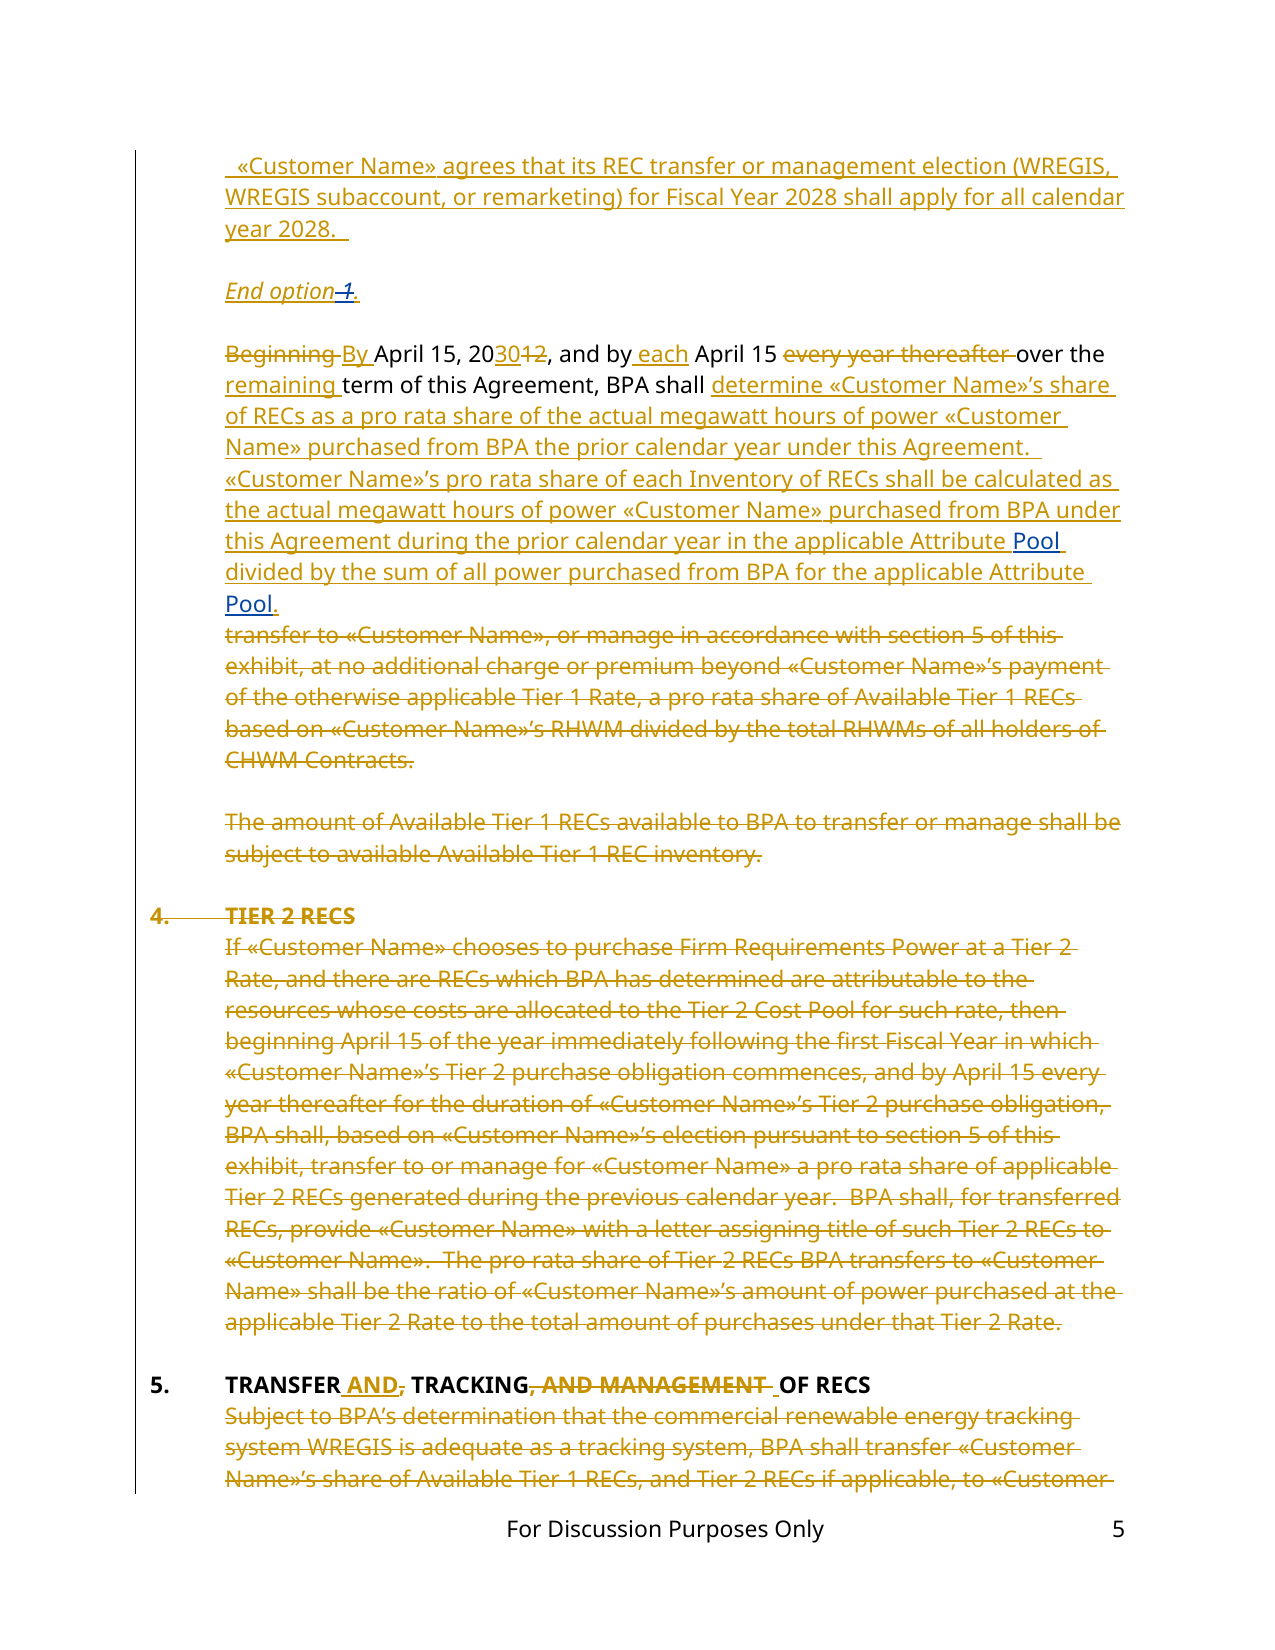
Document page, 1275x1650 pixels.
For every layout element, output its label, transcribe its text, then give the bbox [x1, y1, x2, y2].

text April 15, 20, and by April 15 over the term of this Agreement, BPA shall [225, 337, 1125, 619]
text 5. TRANSFER TRACKINGOF RECS [150, 1369, 1125, 1400]
